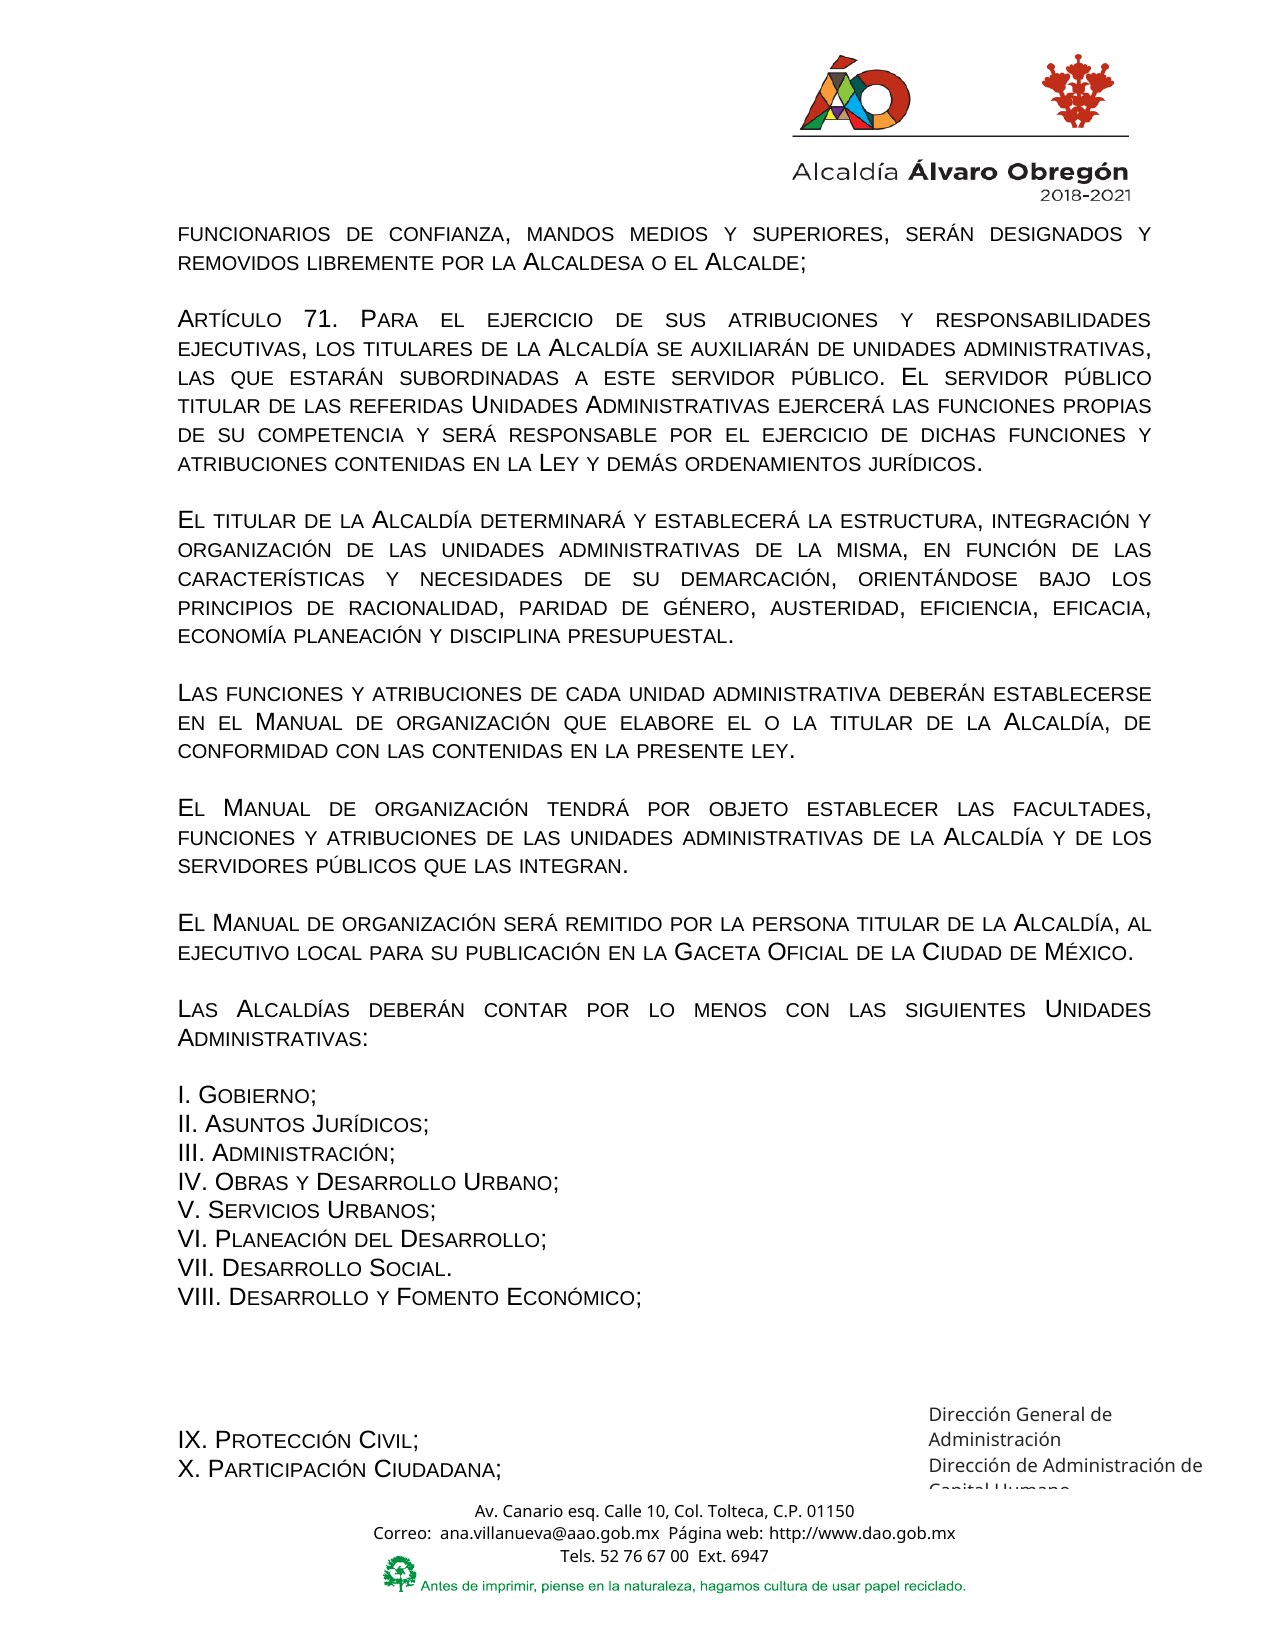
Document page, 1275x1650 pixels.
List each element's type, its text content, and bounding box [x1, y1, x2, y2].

text VIII. Desarrollo y Fomento Económico; [177, 1282, 1152, 1310]
picture [770, 44, 1152, 211]
text II. Asuntos Jurídicos; [177, 1109, 1152, 1138]
text V. Servicios Urbanos; [177, 1195, 1152, 1224]
text VI. Planeación del Desarrollo; [177, 1224, 1152, 1253]
text Artículo 71. Para el ejercicio de sus atribuciones y responsabilidades ejecutivas, los titulares de la Alcaldía se auxiliarán de unidades administrativas, las que estarán subordinadas a este servidor público. El servidor público titular de las referidas Unidades Administrativas ejercerá las funciones propias de su competencia y será responsable por el ejercicio de dichas funciones y atribuciones contenidas en la Ley y demás ordenamientos jurídicos. [177, 304, 1152, 477]
text El Manual de organización será remitido por la persona titular de la Alcaldía, al ejecutivo local para su publicación en la Gaceta Oficial de la Ciudad de México. [177, 908, 1152, 965]
text III. Administración; [177, 1138, 1152, 1167]
text Las funciones y atribuciones de cada unidad administrativa deberán establecerse en el Manual de organización que elabore el o la titular de la Alcaldía, de conformidad con las contenidas en la presente ley. [177, 678, 1152, 764]
text I. Gobierno; [177, 1080, 1152, 1109]
text El Manual de organización tendrá por objeto establecer las facultades, funciones y atribuciones de las unidades administrativas de la Alcaldía y de los servidores públicos que las integran. [177, 793, 1152, 879]
text El titular de la Alcaldía determinará y establecerá la estructura, integración y organización de las unidades administrativas de la misma, en función de las características y necesidades de su demarcación, orientándose bajo los principios de racionalidad, paridad de género, austeridad, eficiencia, eficacia, economía planeación y disciplina presupuestal. [177, 505, 1152, 649]
text IV. Obras y Desarrollo Urbano; [177, 1167, 1152, 1195]
text VII. Desarrollo Social. [177, 1253, 1152, 1282]
text IX. Protección Civil; [177, 1425, 1152, 1454]
text Las Alcaldías deberán contar por lo menos con las siguientes Unidades Administrativas: [177, 994, 1152, 1052]
text X. Participación Ciudadana; [177, 1454, 1152, 1483]
